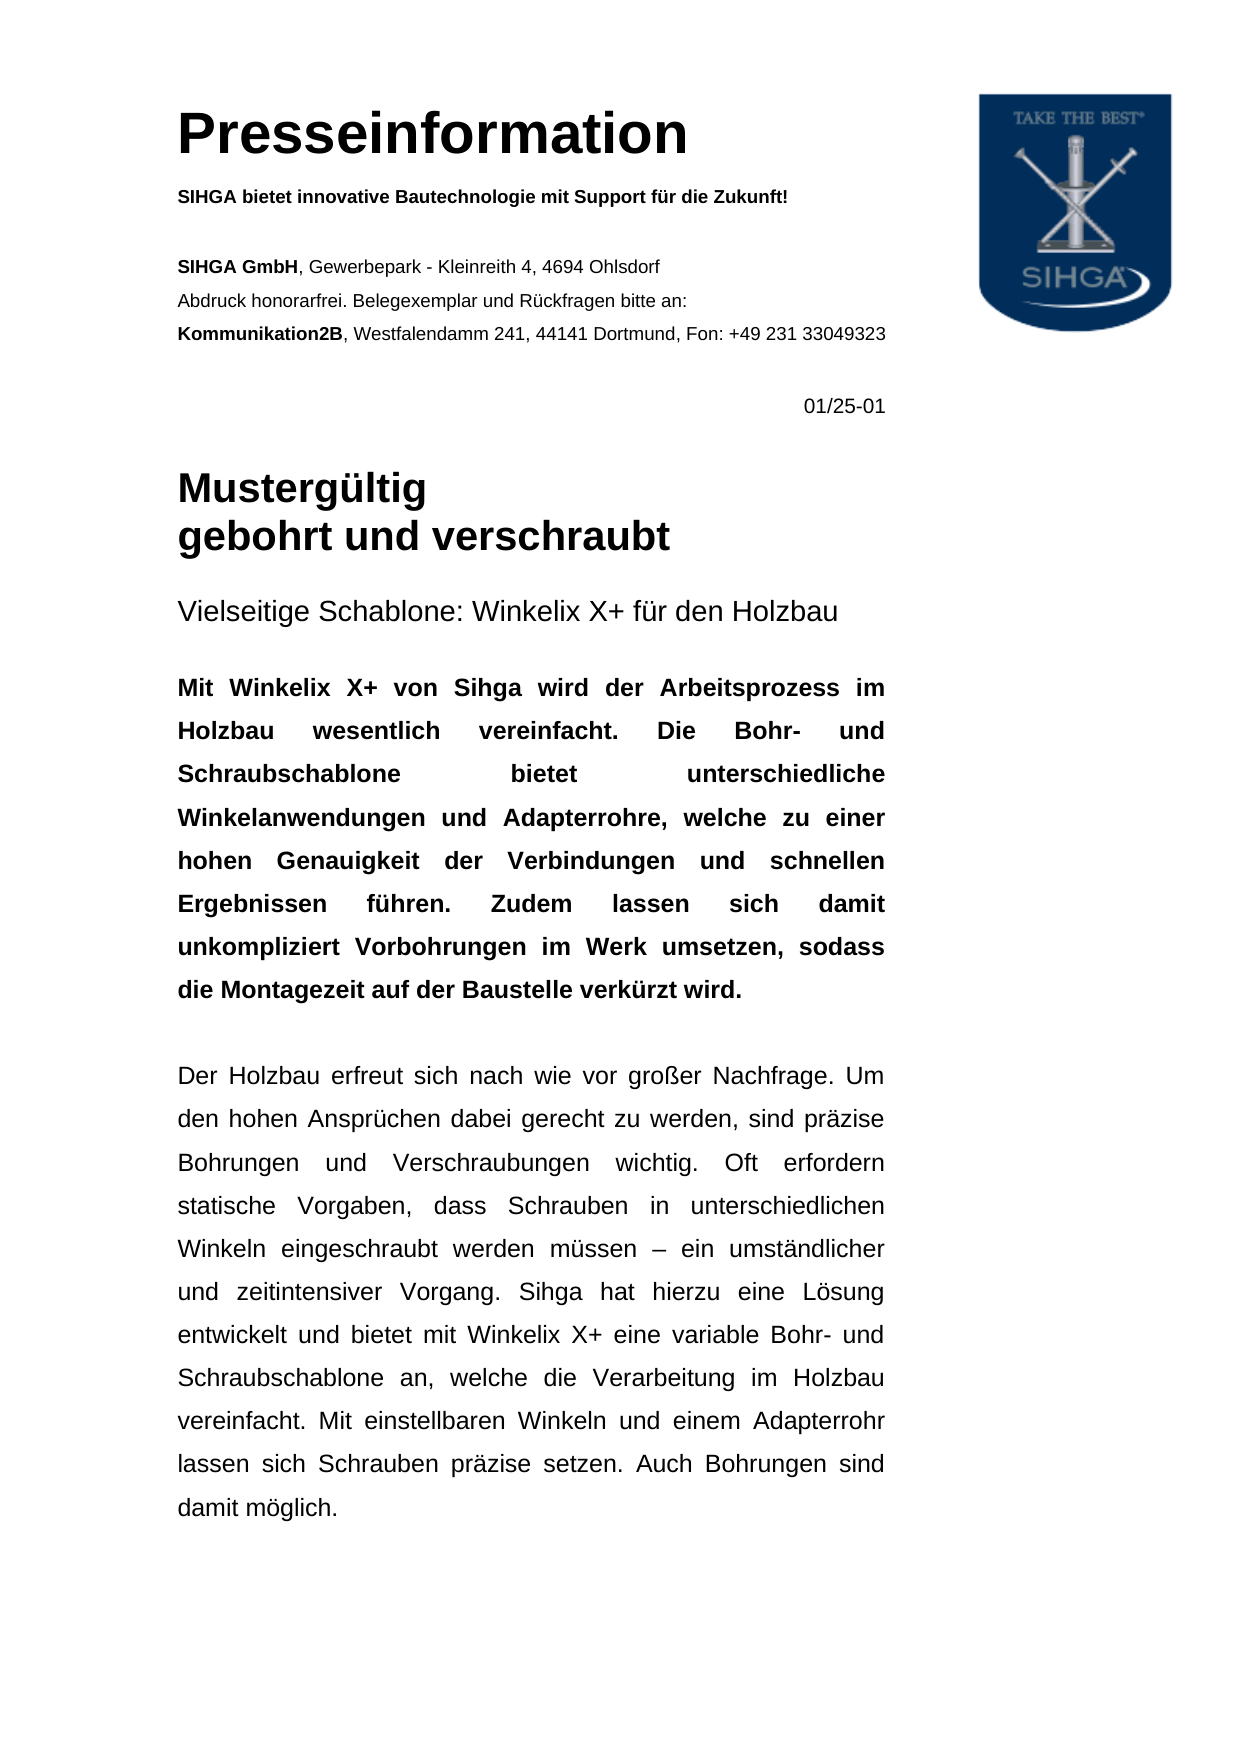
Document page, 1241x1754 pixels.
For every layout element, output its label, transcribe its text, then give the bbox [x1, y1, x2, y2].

text 01/25-01 [177, 381, 886, 422]
text Vielseitige Schablone: Winkelix X+ für den Holzbau [177, 588, 886, 630]
picture [978, 93, 1173, 333]
text Mit Winkelix X+ von Sihga wird der Arbeitsprozess im Holzbau wesentlich vereinfacht. Die Bohr- und Schraubschablone bietet unterschiedliche Winkelanwendungen und Adapterrohre, welche zu einer hohen Genauigkeit der Verbindungen und schnellen Ergebnissen führen. Zudem lassen sich damit unkompliziert Vorbohrungen im Werk umsetzen, sodass die Montagezeit auf der Baustelle verkürzt wird. [177, 673, 886, 1004]
text Der Holzbau erfreut sich nach wie vor großer Nachfrage. Um den hohen Ansprüchen dabei gerecht zu werden, sind präzise Bohrungen und Verschraubungen wichtig. Oft erfordern statische Vorgaben, dass Schrauben in unterschiedlichen Winkeln eingeschraubt werden müssen – ein umständlicher und zeitintensiver Vorgang. Sihga hat hierzu eine Lösung entwickelt und bietet mit Winkelix X+ eine variable Bohr- und Schraubschablone an, welche die Verarbeitung im Holzbau vereinfacht. Mit einstellbaren Winkeln und einem Adapterrohr lassen sich Schrauben präzise setzen. Auch Bohrungen sind damit möglich. [177, 1061, 886, 1521]
text Mustergültig [177, 464, 886, 512]
text gebohrt und verschraubt [177, 512, 886, 560]
